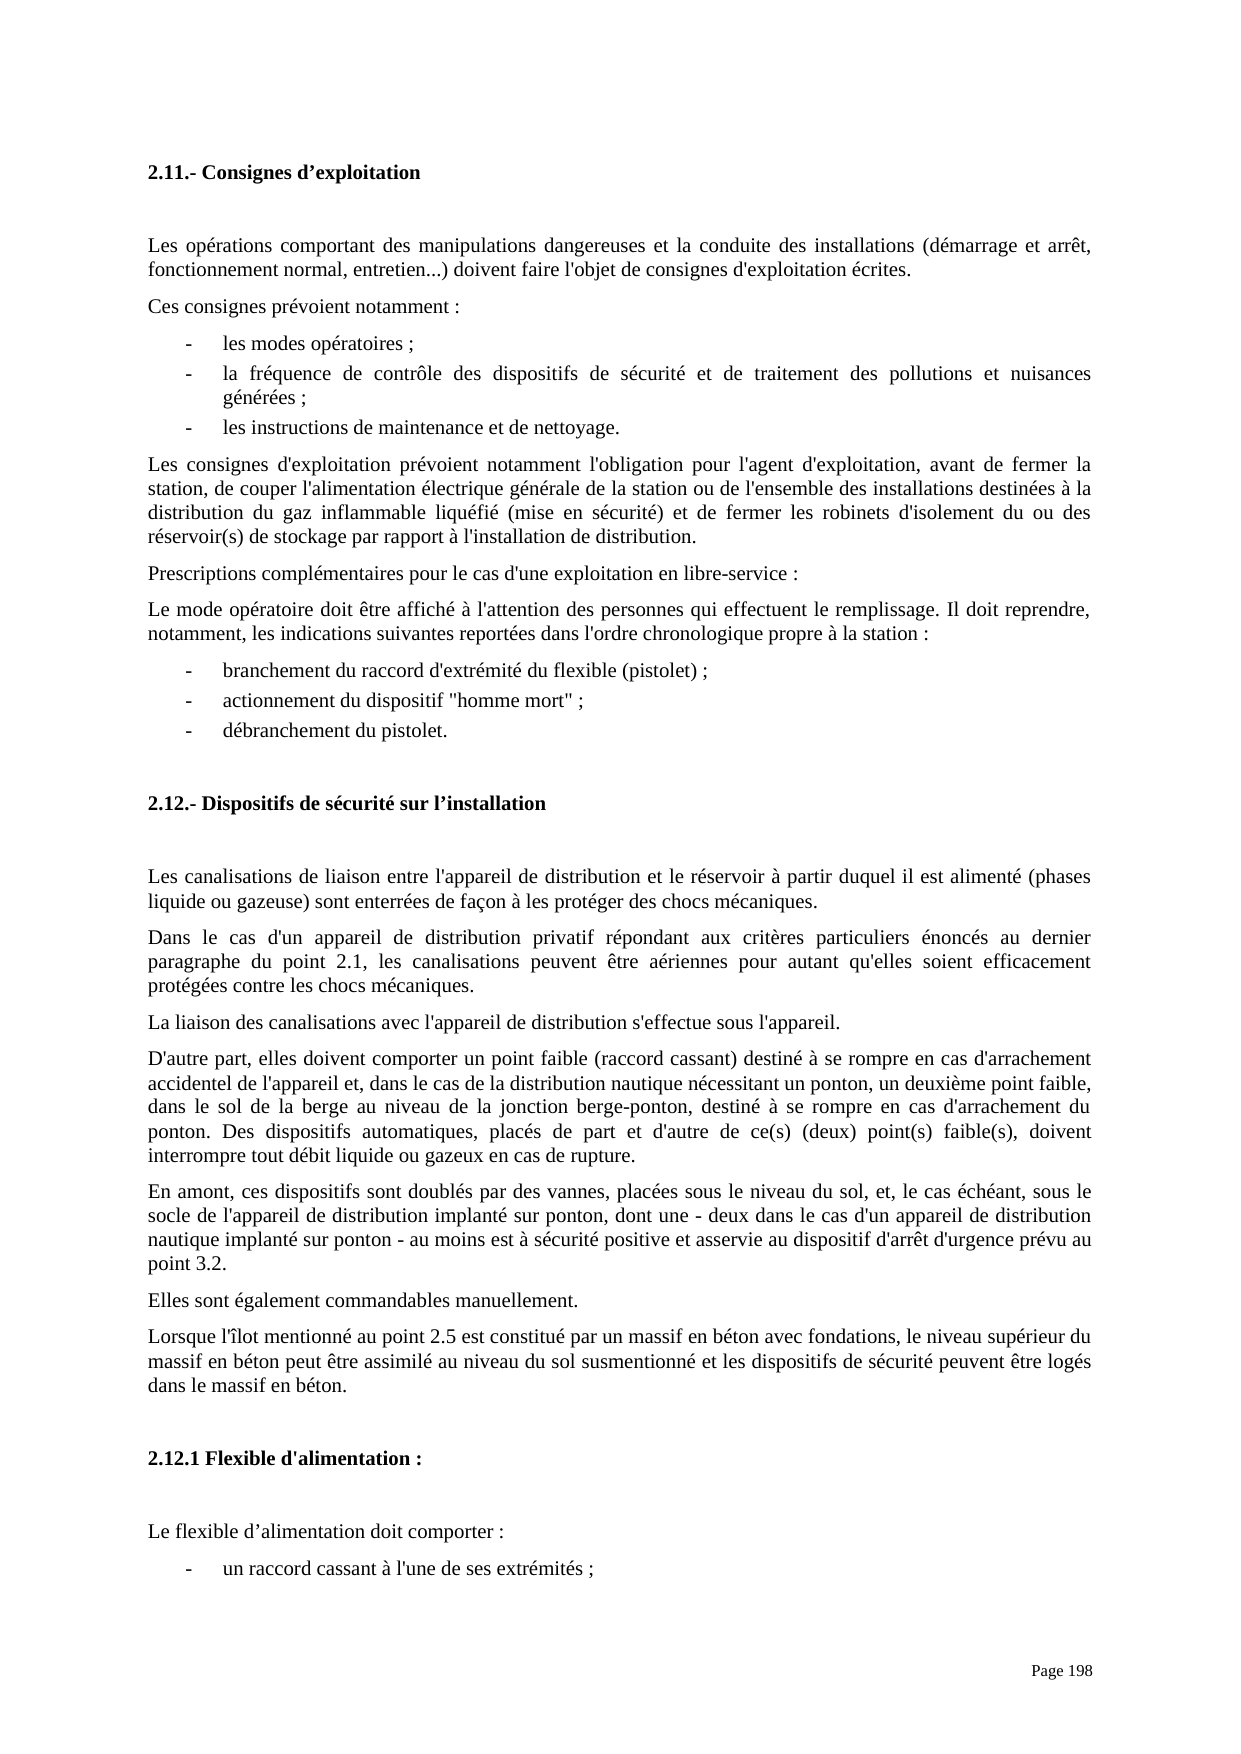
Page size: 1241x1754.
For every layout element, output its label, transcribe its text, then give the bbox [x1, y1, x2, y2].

text branchement du raccord d'extrémité du flexible (pistolet) ; [185, 658, 1093, 682]
text actionnement du dispositif "homme mort" ; [185, 688, 1093, 712]
text Les opérations comportant des manipulations dangereuses et la conduite des installations (démarrage et arrêt, fonctionnement normal, entretien...) doivent faire l'objet de consignes d'exploitation écrites. [148, 233, 1093, 281]
text débranchement du pistolet. [185, 718, 1093, 742]
text un raccord cassant à l'une de ses extrémités ; [185, 1555, 1093, 1579]
text les modes opératoires ; [185, 330, 1093, 354]
text 2.12.- Dispositifs de sécurité sur l’installation [148, 791, 1093, 815]
text Les consignes d'exploitation prévoient notamment l'obligation pour l'agent d'exploitation, avant de fermer la station, de couper l'alimentation électrique générale de la station ou de l'ensemble des installations destinées à la distribution du gaz inflammable liquéfié (mise en sécurité) et de fermer les robinets d'isolement du ou des réservoir(s) de stockage par rapport à l'installation de distribution. [148, 452, 1093, 548]
text Elles sont également commandables manuellement. [148, 1288, 1093, 1312]
text D'autre part, elles doivent comporter un point faible (raccord cassant) destiné à se rompre en cas d'arrachement accidentel de l'appareil et, dans le cas de la distribution nautique nécessitant un ponton, un deuxième point faible, dans le sol de la berge au niveau de la jonction berge-ponton, destiné à se rompre en cas d'arrachement du ponton. Des dispositifs automatiques, placés de part et d'autre de ce(s) (deux) point(s) faible(s), doivent interrompre tout débit liquide ou gazeux en cas de rupture. [148, 1046, 1093, 1167]
text Prescriptions complémentaires pour le cas d'une exploitation en libre-service : [148, 560, 1093, 584]
text 2.11.- Consignes d’exploitation [148, 160, 1093, 184]
text 2.12.1 Flexible d'alimentation : [148, 1446, 1093, 1470]
text Le flexible d’alimentation doit comporter : [148, 1519, 1093, 1543]
text les instructions de maintenance et de nettoyage. [185, 415, 1093, 439]
text La liaison des canalisations avec l'appareil de distribution s'effectue sous l'appareil. [148, 1010, 1093, 1034]
text la fréquence de contrôle des dispositifs de sécurité et de traitement des pollutions et nuisances générées ; [185, 361, 1093, 409]
text En amont, ces dispositifs sont doublés par des vannes, placées sous le niveau du sol, et, le cas échéant, sous le socle de l'appareil de distribution implanté sur ponton, dont une - deux dans le cas d'un appareil de distribution nautique implanté sur ponton - au moins est à sécurité positive et asservie au dispositif d'arrêt d'urgence prévu au point 3.2. [148, 1179, 1093, 1275]
text Ces consignes prévoient notamment : [148, 294, 1093, 318]
text Le mode opératoire doit être affiché à l'attention des personnes qui effectuent le remplissage. Il doit reprendre, notamment, les indications suivantes reportées dans l'ordre chronologique propre à la station : [148, 597, 1093, 645]
text Dans le cas d'un appareil de distribution privatif répondant aux critères particuliers énoncés au dernier paragraphe du point 2.1, les canalisations peuvent être aériennes pour autant qu'elles soient efficacement protégées contre les chocs mécaniques. [148, 925, 1093, 997]
text Lorsque l'îlot mentionné au point 2.5 est constitué par un massif en béton avec fondations, le niveau supérieur du massif en béton peut être assimilé au niveau du sol susmentionné et les dispositifs de sécurité peuvent être logés dans le massif en béton. [148, 1324, 1093, 1397]
text Les canalisations de liaison entre l'appareil de distribution et le réservoir à partir duquel il est alimenté (phases liquide ou gazeuse) sont enterrées de façon à les protéger des chocs mécaniques. [148, 864, 1093, 913]
